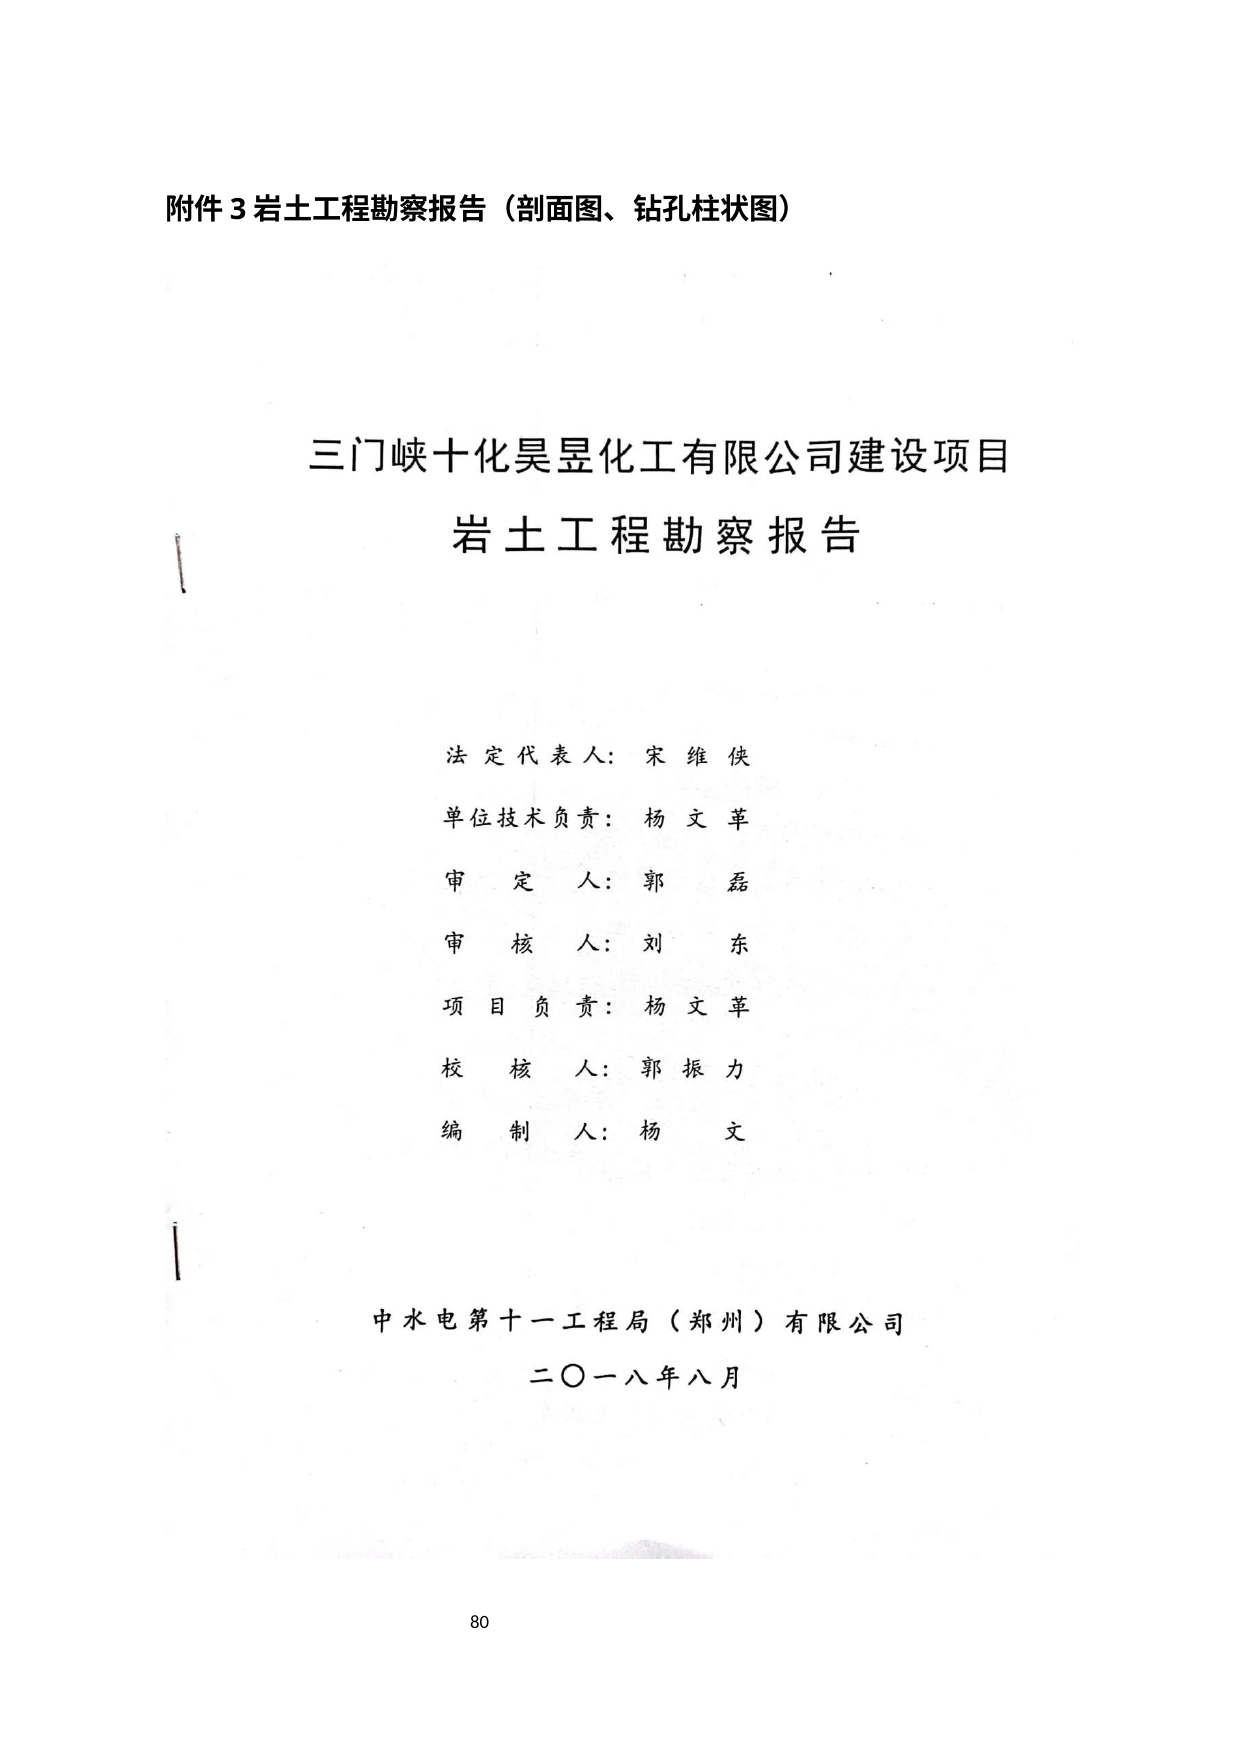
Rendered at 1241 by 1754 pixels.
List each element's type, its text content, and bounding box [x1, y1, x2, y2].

subtitle 附件3 岩土工程勘察报告（剖面图、钻孔柱状图） [165, 185, 1075, 228]
picture [165, 249, 1081, 1559]
